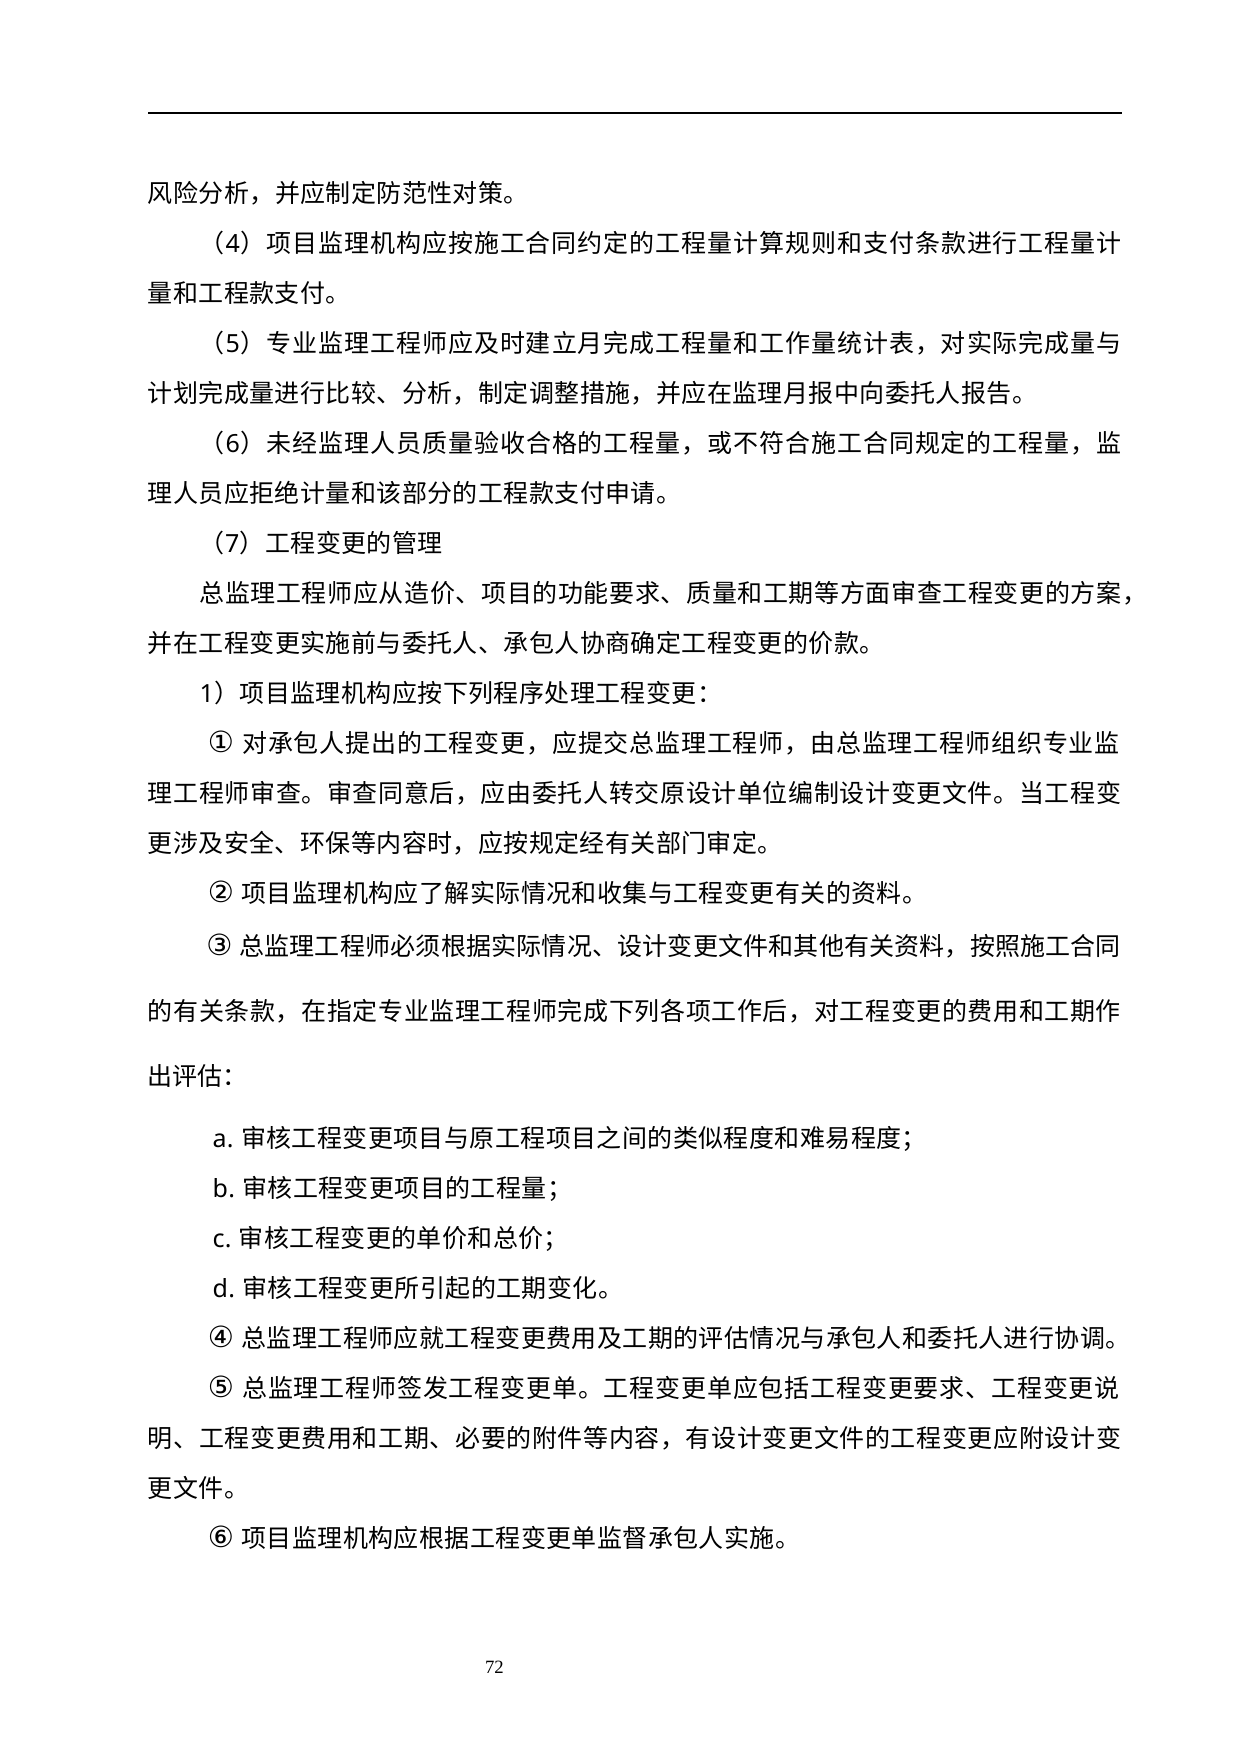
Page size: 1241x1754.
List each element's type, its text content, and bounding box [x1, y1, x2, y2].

text a. 审核工程变更项目与原工程项目之间的类似程度和难易程度； [148, 1107, 1122, 1157]
text ⑤ 总监理工程师签发工程变更单。工程变更单应包括工程变更要求、工程变更说明、工程变更费用和工期、必要的附件等内容，有设计变更文件的工程变更应附设计变更文件。 [148, 1357, 1122, 1507]
text ⑥ 项目监理机构应根据工程变更单监督承包人实施。 [148, 1507, 1122, 1557]
text （6）未经监理人员质量验收合格的工程量，或不符合施工合同规定的工程量，监理人员应拒绝计量和该部分的工程款支付申请。 [148, 412, 1122, 512]
text ④ 总监理工程师应就工程变更费用及工期的评估情况与承包人和委托人进行协调。 [148, 1307, 1122, 1357]
text （5）专业监理工程师应及时建立月完成工程量和工作量统计表，对实际完成量与计划完成量进行比较、分析，制定调整措施，并应在监理月报中向委托人报告。 [148, 312, 1122, 412]
text （4）项目监理机构应按施工合同约定的工程量计算规则和支付条款进行工程量计量和工程款支付。 [148, 212, 1122, 312]
text ③ 总监理工程师必须根据实际情况、设计变更文件和其他有关资料，按照施工合同的有关条款，在指定专业监理工程师完成下列各项工作后，对工程变更的费用和工期作出评估： [148, 912, 1122, 1107]
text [148, 162, 1122, 212]
text ① 对承包人提出的工程变更，应提交总监理工程师，由总监理工程师组织专业监理工程师审查。审查同意后，应由委托人转交原设计单位编制设计变更文件。当工程变更涉及安全、环保等内容时，应按规定经有关部门审定。 [148, 712, 1122, 862]
text （7）工程变更的管理 [148, 512, 1122, 562]
text ② 项目监理机构应了解实际情况和收集与工程变更有关的资料。 [148, 862, 1122, 912]
text 总监理工程师应从造价、项目的功能要求、质量和工期等方面审查工程变更的方案，并在工程变更实施前与委托人、承包人协商确定工程变更的价款。 [148, 562, 1122, 662]
text c. 审核工程变更的单价和总价； [148, 1207, 1122, 1257]
text d. 审核工程变更所引起的工期变化。 [148, 1257, 1122, 1307]
text 1）项目监理机构应按下列程序处理工程变更： [148, 662, 1122, 712]
text b. 审核工程变更项目的工程量； [148, 1157, 1122, 1207]
